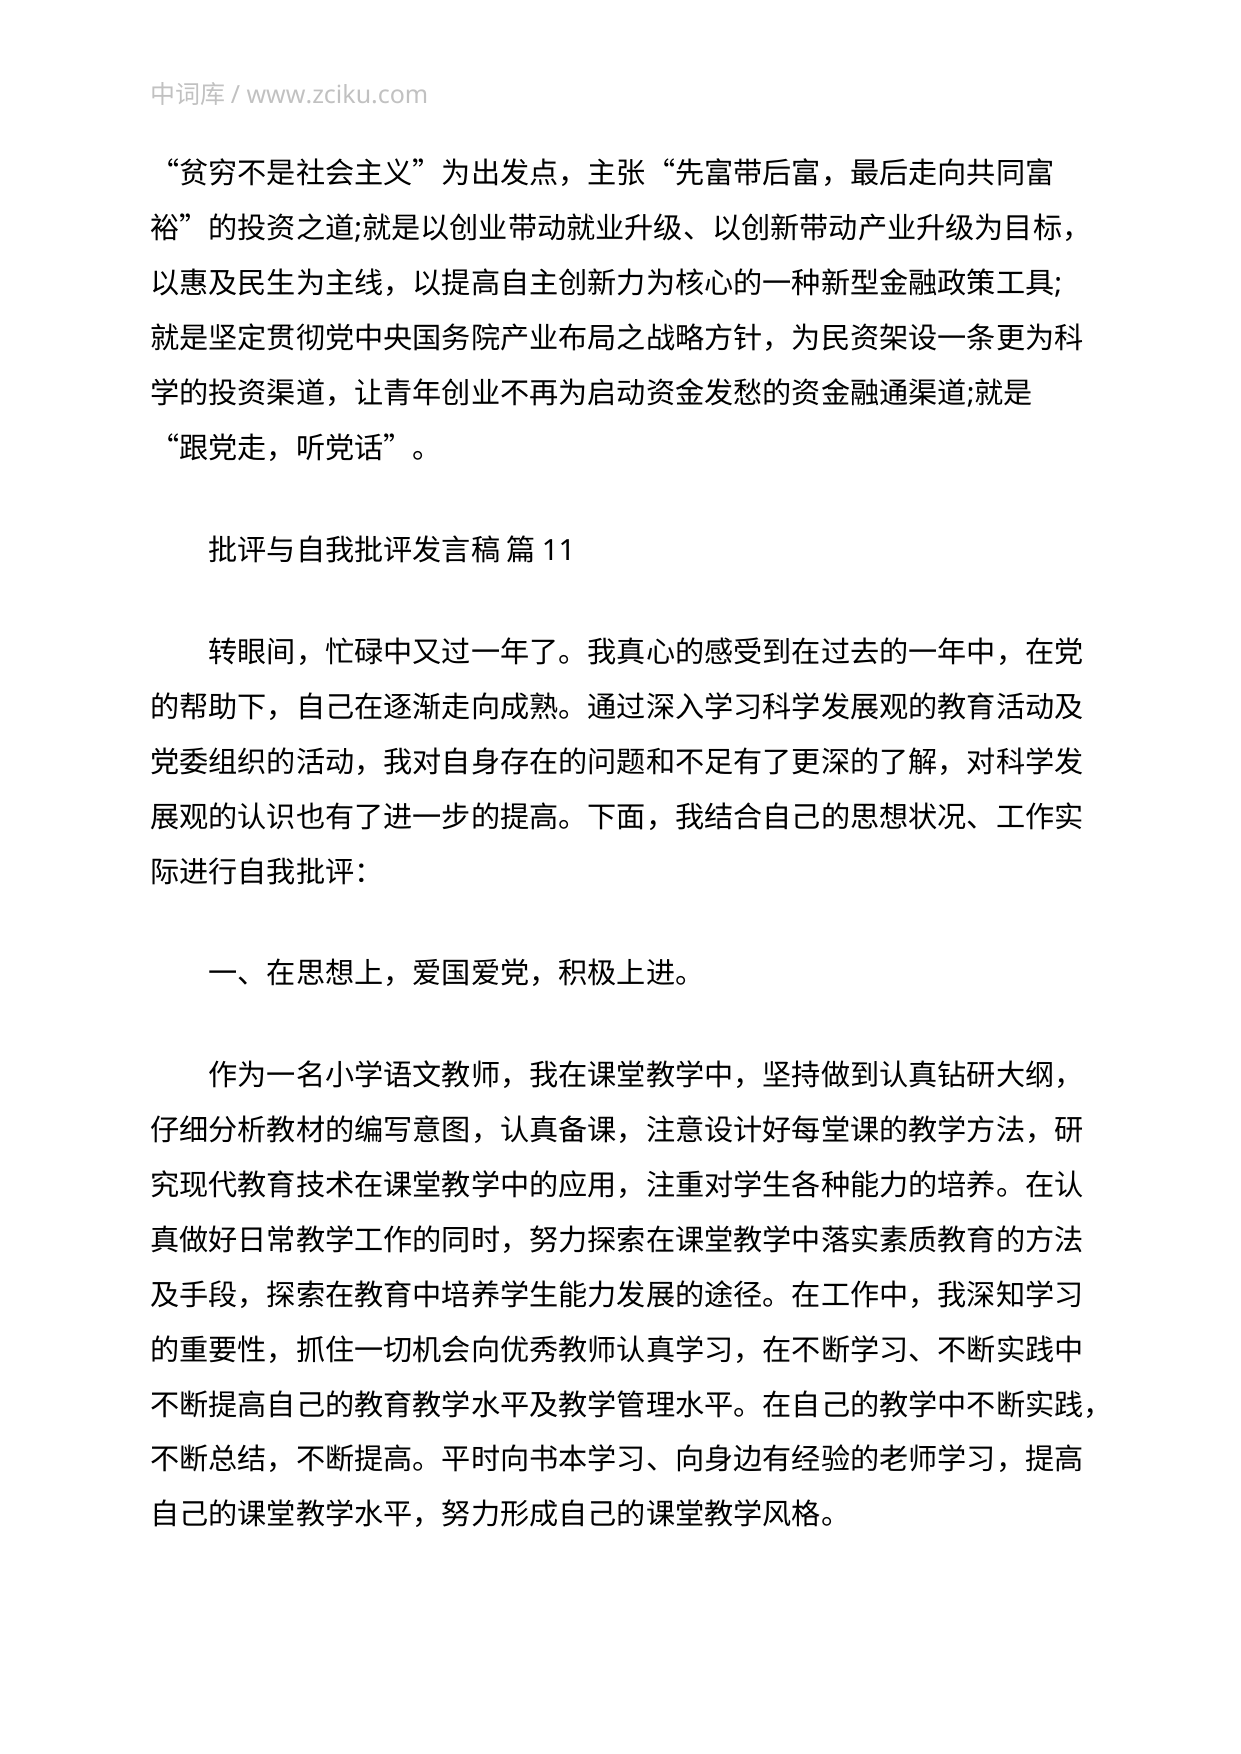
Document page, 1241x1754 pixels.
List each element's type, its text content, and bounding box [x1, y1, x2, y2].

text 转眼间，忙碌中又过一年了。我真心的感受到在过去的一年中，在党的帮助下，自己在逐渐走向成熟。通过深入学习科学发展观的教育活动及党委组织的活动，我对自身存在的问题和不足有了更深的了解，对科学发展观的认识也有了进一步的提高。下面，我结合自己的思想状况、工作实际进行自我批评： [150, 628, 1090, 890]
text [150, 150, 1090, 467]
text 作为一名小学语文教师，我在课堂教学中，坚持做到认真钻研大纲，仔细分析教材的编写意图，认真备课，注意设计好每堂课的教学方法，研究现代教育技术在课堂教学中的应用，注重对学生各种能力的培养。在认真做好日常教学工作的同时，努力探索在课堂教学中落实素质教育的方法及手段，探索在教育中培养学生能力发展的途径。在工作中，我深知学习的重要性，抓住一切机会向优秀教师认真学习，在不断学习、不断实践中不断提高自己的教育教学水平及教学管理水平。在自己的教学中不断实践，不断总结，不断提高。平时向书本学习、向身边有经验的老师学习，提高自己的课堂教学水平，努力形成自己的课堂教学风格。 [150, 1052, 1090, 1533]
text 一、在思想上，爱国爱党，积极上进。 [150, 950, 1090, 992]
text 批评与自我批评发言稿 篇11 [150, 527, 1090, 569]
